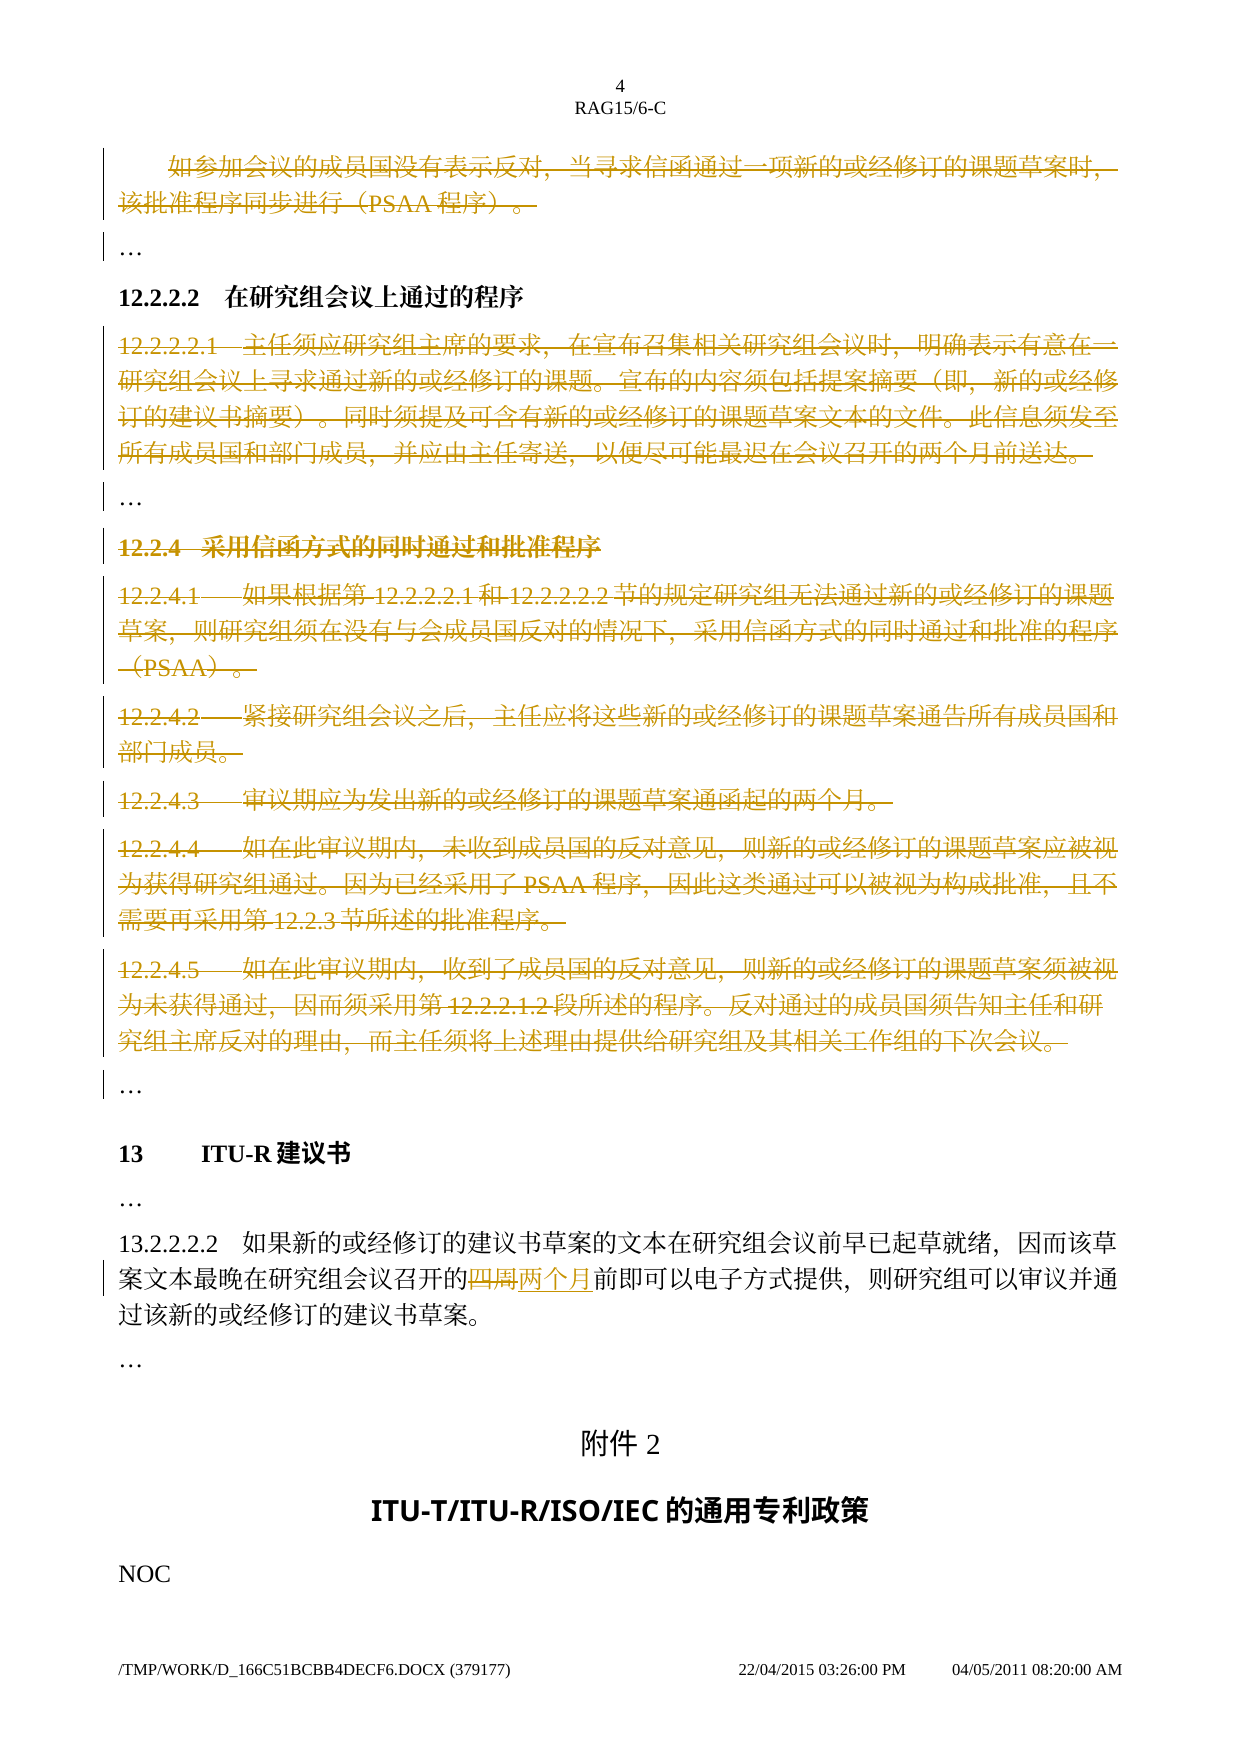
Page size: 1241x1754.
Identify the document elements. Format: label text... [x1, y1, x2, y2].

text 13.2.2.2.2 如果新的或经修订的建议书草案的文本在研究组会议前早已起草就绪，因而该草案文本最晚在研究组会议召开的前即可以电子方式提供，则研究组可以审议并通过该新的或经修订的建议书草案。 [118, 1224, 1122, 1332]
subtitle 13 ITU-R建议书 [118, 1136, 1122, 1170]
text … [118, 1070, 1122, 1098]
title ITU-T/ITU-R/ISO/IEC的通用专利政策 [118, 1488, 1122, 1530]
text … [118, 1183, 1122, 1211]
text 附件 2 [118, 1423, 1122, 1463]
text … [118, 1344, 1122, 1373]
text NOC [118, 1559, 1122, 1588]
subtitle 12.2.2.2 在研究组会议上通过的程序 [118, 277, 1122, 313]
text … [118, 482, 1122, 511]
text … [118, 232, 1122, 261]
